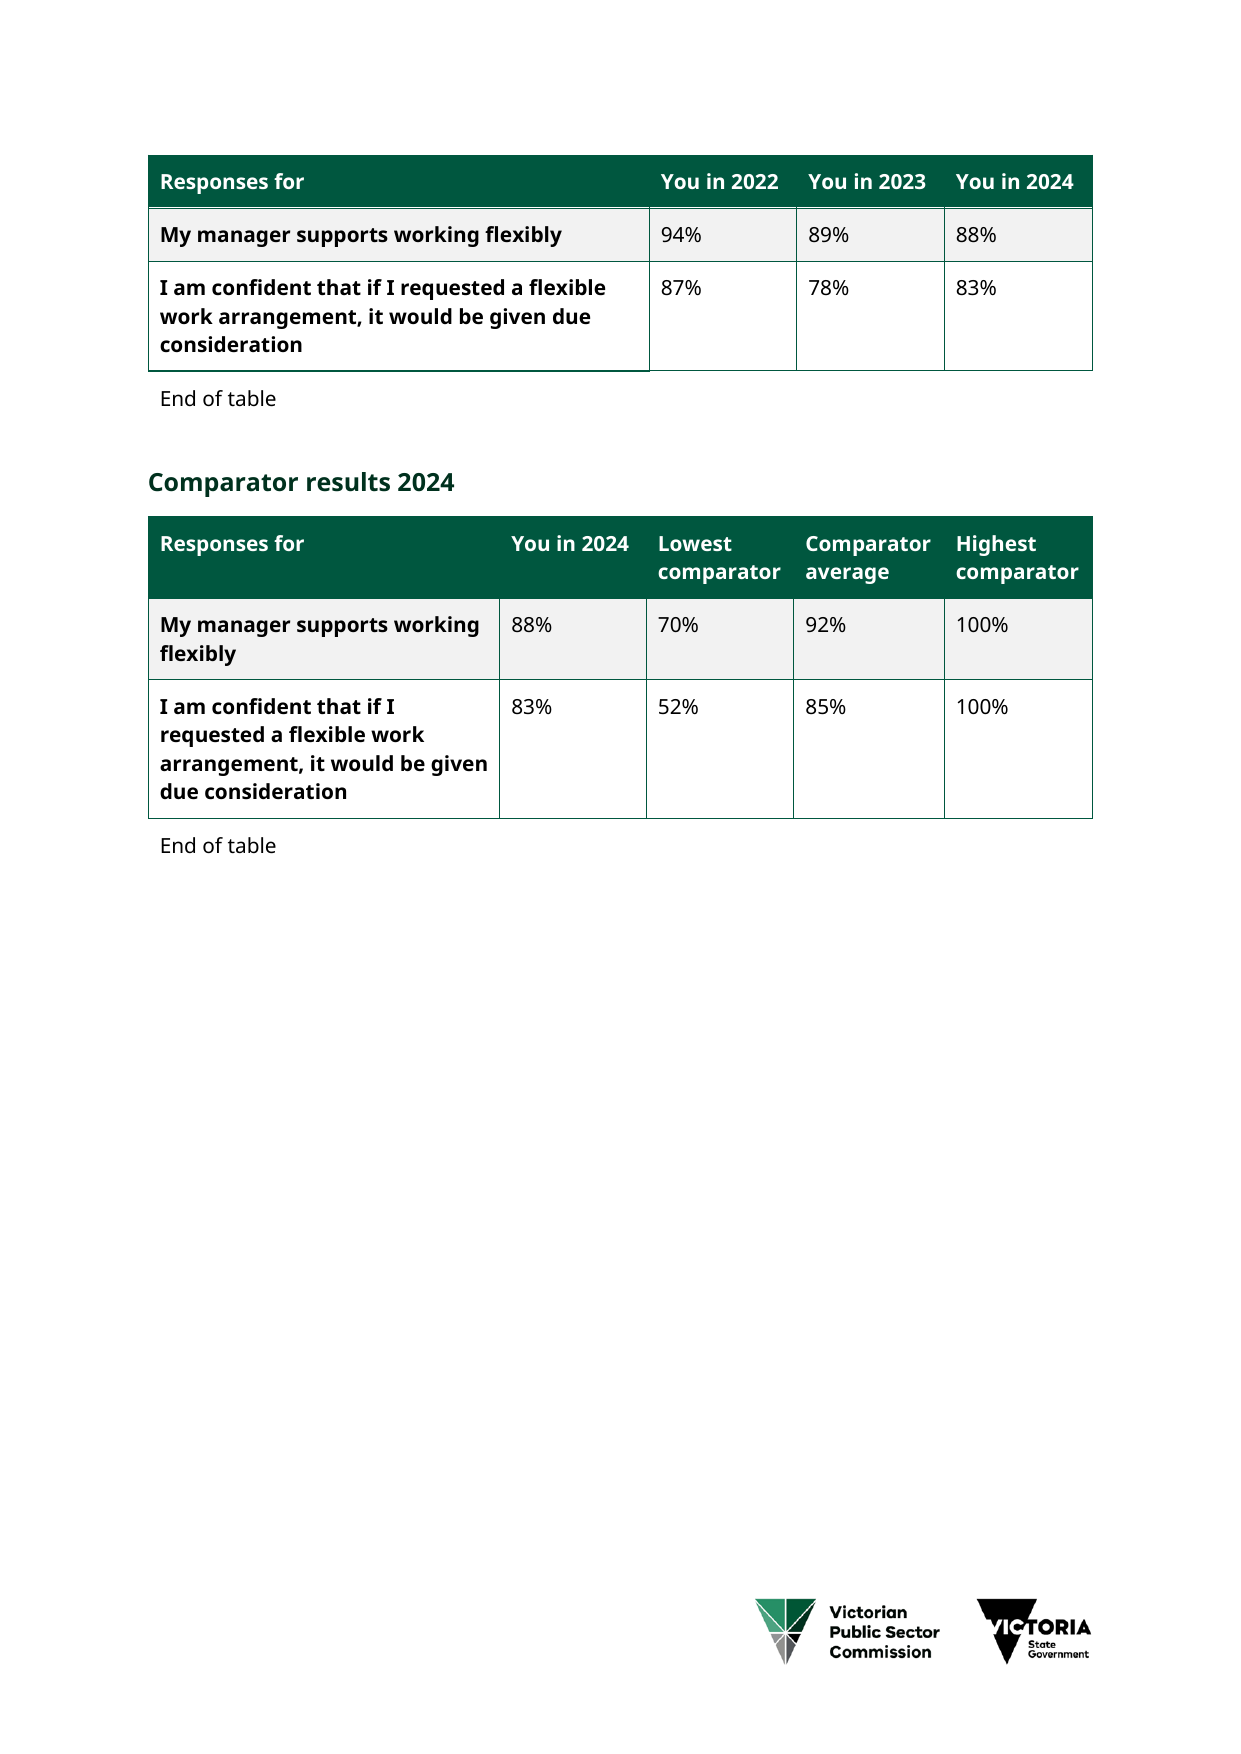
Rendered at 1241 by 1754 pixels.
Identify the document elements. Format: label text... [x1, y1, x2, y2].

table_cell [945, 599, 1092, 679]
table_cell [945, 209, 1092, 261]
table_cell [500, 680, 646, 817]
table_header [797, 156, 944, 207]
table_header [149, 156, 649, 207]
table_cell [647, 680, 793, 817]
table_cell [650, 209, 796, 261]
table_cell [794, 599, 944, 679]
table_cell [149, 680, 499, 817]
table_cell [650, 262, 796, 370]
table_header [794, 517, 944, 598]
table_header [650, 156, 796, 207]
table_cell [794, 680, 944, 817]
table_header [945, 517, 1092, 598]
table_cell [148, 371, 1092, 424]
picture [754, 1598, 1093, 1666]
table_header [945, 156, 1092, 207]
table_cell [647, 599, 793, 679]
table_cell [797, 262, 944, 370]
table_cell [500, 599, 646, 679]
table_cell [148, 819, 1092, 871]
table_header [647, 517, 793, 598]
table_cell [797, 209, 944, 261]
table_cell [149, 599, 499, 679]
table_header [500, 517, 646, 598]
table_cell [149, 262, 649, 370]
subtitle Comparator results 2024 [148, 465, 1092, 499]
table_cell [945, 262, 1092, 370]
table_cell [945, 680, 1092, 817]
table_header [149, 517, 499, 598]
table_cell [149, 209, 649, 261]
